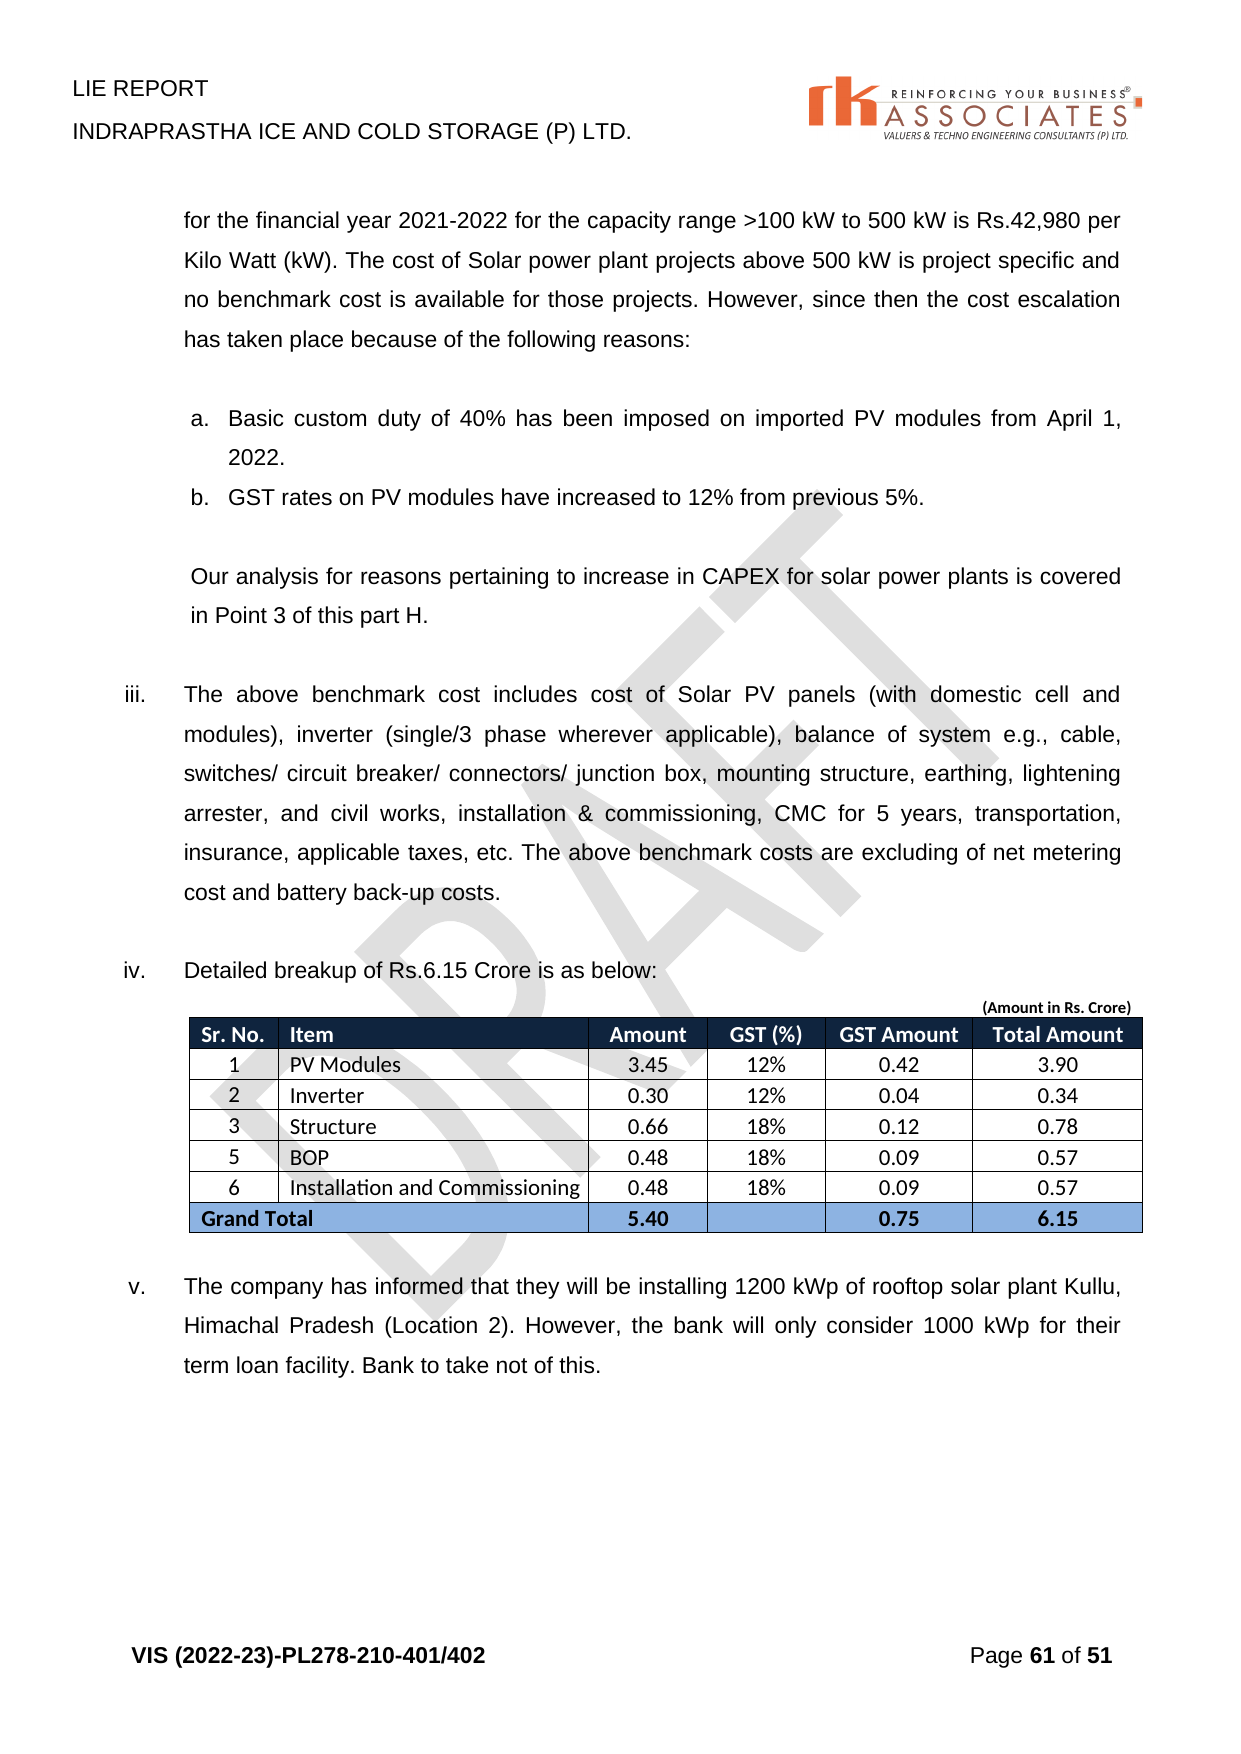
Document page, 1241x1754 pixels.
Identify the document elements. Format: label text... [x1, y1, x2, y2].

table_cell BOP [279, 1141, 588, 1171]
table_cell Sr. No. [190, 1018, 278, 1048]
table_cell 0.04 [826, 1080, 972, 1109]
list Basic custom duty of 40% has been imposed on imported PV modules from April 1, 2022. [190, 405, 1122, 471]
table_cell 12% [708, 1080, 825, 1109]
table_cell 0.30 [589, 1080, 707, 1109]
list The company has informed that they will be installing 1200 kWp of rooftop solar plant Kullu, Himachal Pradesh (Location 2). However, the bank will only consider 1000 kWp for their term loan facility. Bank to take not of this. [146, 1273, 1122, 1378]
table_cell 0.66 [589, 1110, 707, 1140]
table_cell 0.09 [826, 1141, 972, 1171]
table_cell 5.40 [589, 1203, 707, 1232]
table_cell GST (%) [708, 1018, 825, 1048]
table_cell 3.45 [589, 1049, 707, 1079]
table_cell PV Modules [279, 1049, 588, 1079]
table_cell 0.48 [589, 1141, 707, 1171]
table_cell 0.48 [589, 1172, 707, 1202]
table_cell 5 [190, 1141, 278, 1171]
list The above benchmark cost includes cost of Solar PV panels (with domestic cell and modules), inverter (single/3 phase wherever applicable), balance of system e.g., cable, switches/ circuit breaker/ connectors/ junction box, mounting structure, earthing, lightening arrester, and civil works, installation & commissioning, CMC for 5 years, transportation, insurance, applicable taxes, etc. The above benchmark costs are excluding of net metering cost and battery back-up costs. [146, 681, 1122, 905]
table_cell 0.34 [973, 1080, 1142, 1109]
table_cell Structure [279, 1110, 588, 1140]
table_cell 0.78 [973, 1110, 1142, 1140]
table_cell 3.90 [973, 1049, 1142, 1079]
table_cell Amount [589, 1018, 707, 1048]
table_cell 3 [190, 1110, 278, 1140]
text Our analysis for reasons pertaining to increase in CAPEX for solar power plants is covered in Point 3 of this part H. [190, 563, 1122, 628]
table_cell 6 [190, 1172, 278, 1202]
table_cell Total Amount [973, 1018, 1142, 1048]
table_cell 18% [708, 1172, 825, 1202]
table_cell 12% [708, 1049, 825, 1079]
table_cell Item [279, 1018, 588, 1048]
table_cell Installation and Commissioning [279, 1172, 588, 1202]
table_cell 6.15 [973, 1203, 1142, 1232]
table_cell 18% [708, 1110, 825, 1140]
table_cell 1 [190, 1049, 278, 1079]
table_cell [708, 1203, 825, 1232]
table_header (Amount in Rs. Crore) [190, 997, 1143, 1017]
list Detailed breakup of Rs.6.15 Crore is as below: [146, 957, 1122, 984]
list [146, 207, 1122, 352]
table_cell Grand Total [190, 1203, 588, 1232]
table_cell 0.09 [826, 1172, 972, 1202]
table_cell 0.75 [826, 1203, 972, 1232]
table_cell 2 [190, 1080, 278, 1109]
list GST rates on PV modules have increased to 12% from previous 5%. [190, 484, 1122, 510]
table_cell 0.57 [973, 1172, 1142, 1202]
table_cell Inverter [279, 1080, 588, 1109]
picture [807, 76, 1142, 139]
table_cell GST Amount [826, 1018, 972, 1048]
table_cell 0.12 [826, 1110, 972, 1140]
table_cell 0.57 [973, 1141, 1142, 1171]
table_cell 18% [708, 1141, 825, 1171]
table_cell 0.42 [826, 1049, 972, 1079]
